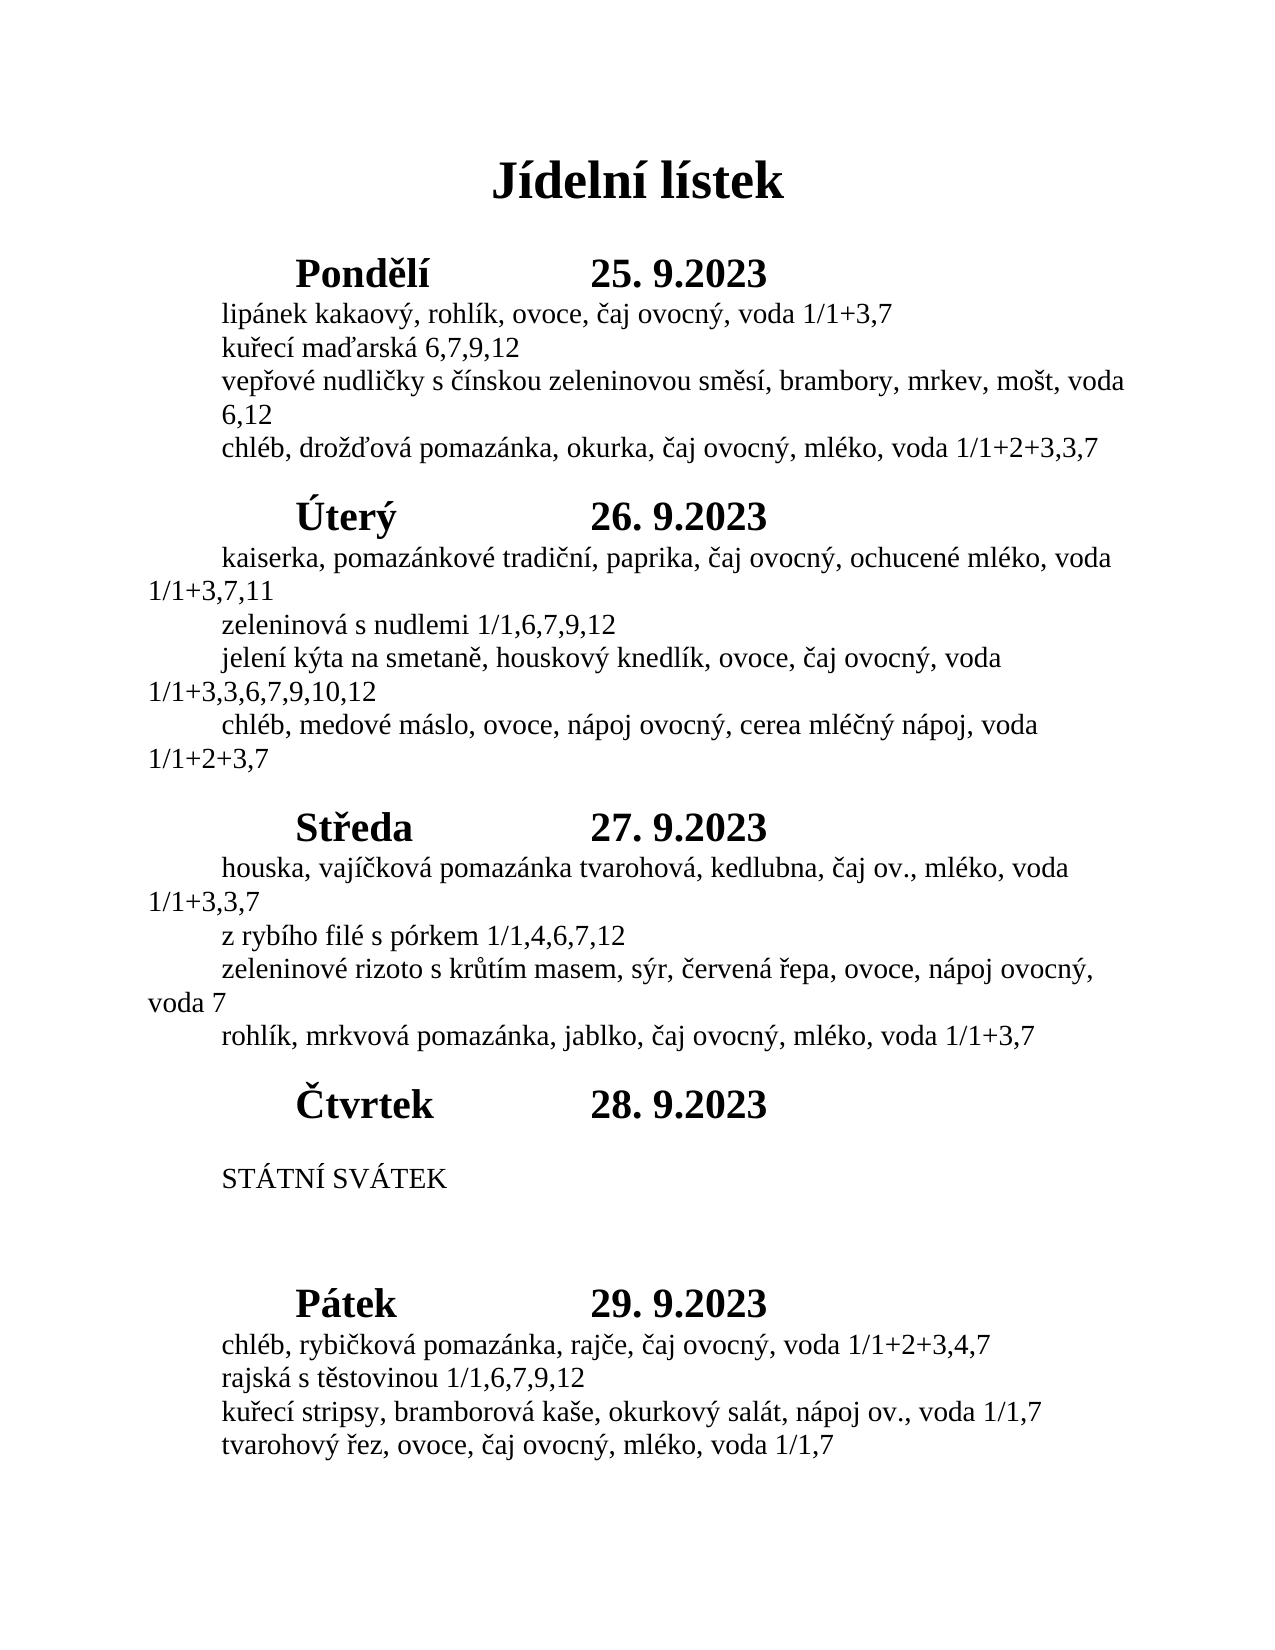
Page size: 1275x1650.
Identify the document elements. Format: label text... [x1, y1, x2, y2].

text Jídelní lístek [148, 148, 1127, 210]
text vepřové nudličky s čínskou zeleninovou směsí, brambory, mrkev, mošt, voda 6,12 [221, 363, 1127, 430]
text jelení kýta na smetaně, houskový knedlík, ovoce, čaj ovocný, voda 1/1+3,3,6,7,9,10,12 [148, 640, 1127, 707]
text chléb, drožďová pomazánka, okurka, čaj ovocný, mléko, voda 1/1+2+3,3,7 [221, 430, 1127, 464]
text rajská s těstovinou 1/1,6,7,9,12 [148, 1360, 1127, 1394]
text houska, vajíčková pomazánka tvarohová, kedlubna, čaj ov., mléko, voda 1/1+3,3,7 [148, 851, 1127, 918]
text kuřecí maďarská 6,7,9,12 [221, 330, 1127, 363]
text Úterý 26. 9.2023 [148, 492, 1127, 540]
text chléb, medové máslo, ovoce, nápoj ovocný, cerea mléčný nápoj, voda 1/1+2+3,7 [148, 707, 1127, 774]
text zeleninová s nudlemi 1/1,6,7,9,12 [148, 607, 1127, 640]
text lipánek kakaový, rohlík, ovoce, čaj ovocný, voda 1/1+3,7 [221, 296, 1127, 330]
text STÁTNÍ SVÁTEK [148, 1161, 1127, 1195]
text kaiserka, pomazánkové tradiční, paprika, čaj ovocný, ochucené mléko, voda 1/1+3,7,11 [148, 540, 1127, 607]
text chléb, rybičková pomazánka, rajče, čaj ovocný, voda 1/1+2+3,4,7 [148, 1327, 1127, 1360]
text tvarohový řez, ovoce, čaj ovocný, mléko, voda 1/1,7 [148, 1427, 1127, 1461]
text Pátek 29. 9.2023 [148, 1279, 1127, 1327]
text zeleninové rizoto s krůtím masem, sýr, červená řepa, ovoce, nápoj ovocný, voda 7 [148, 951, 1127, 1018]
text kuřecí stripsy, bramborová kaše, okurkový salát, nápoj ov., voda 1/1,7 [148, 1394, 1127, 1427]
text Středa 27. 9.2023 [148, 803, 1127, 851]
text Čtvrtek 28. 9.2023 [148, 1080, 1127, 1128]
text rohlík, mrkvová pomazánka, jablko, čaj ovocný, mléko, voda 1/1+3,7 [148, 1018, 1127, 1052]
text z rybího filé s pórkem 1/1,4,6,7,12 [148, 918, 1127, 951]
text Pondělí 25. 9.2023 [221, 248, 1127, 296]
